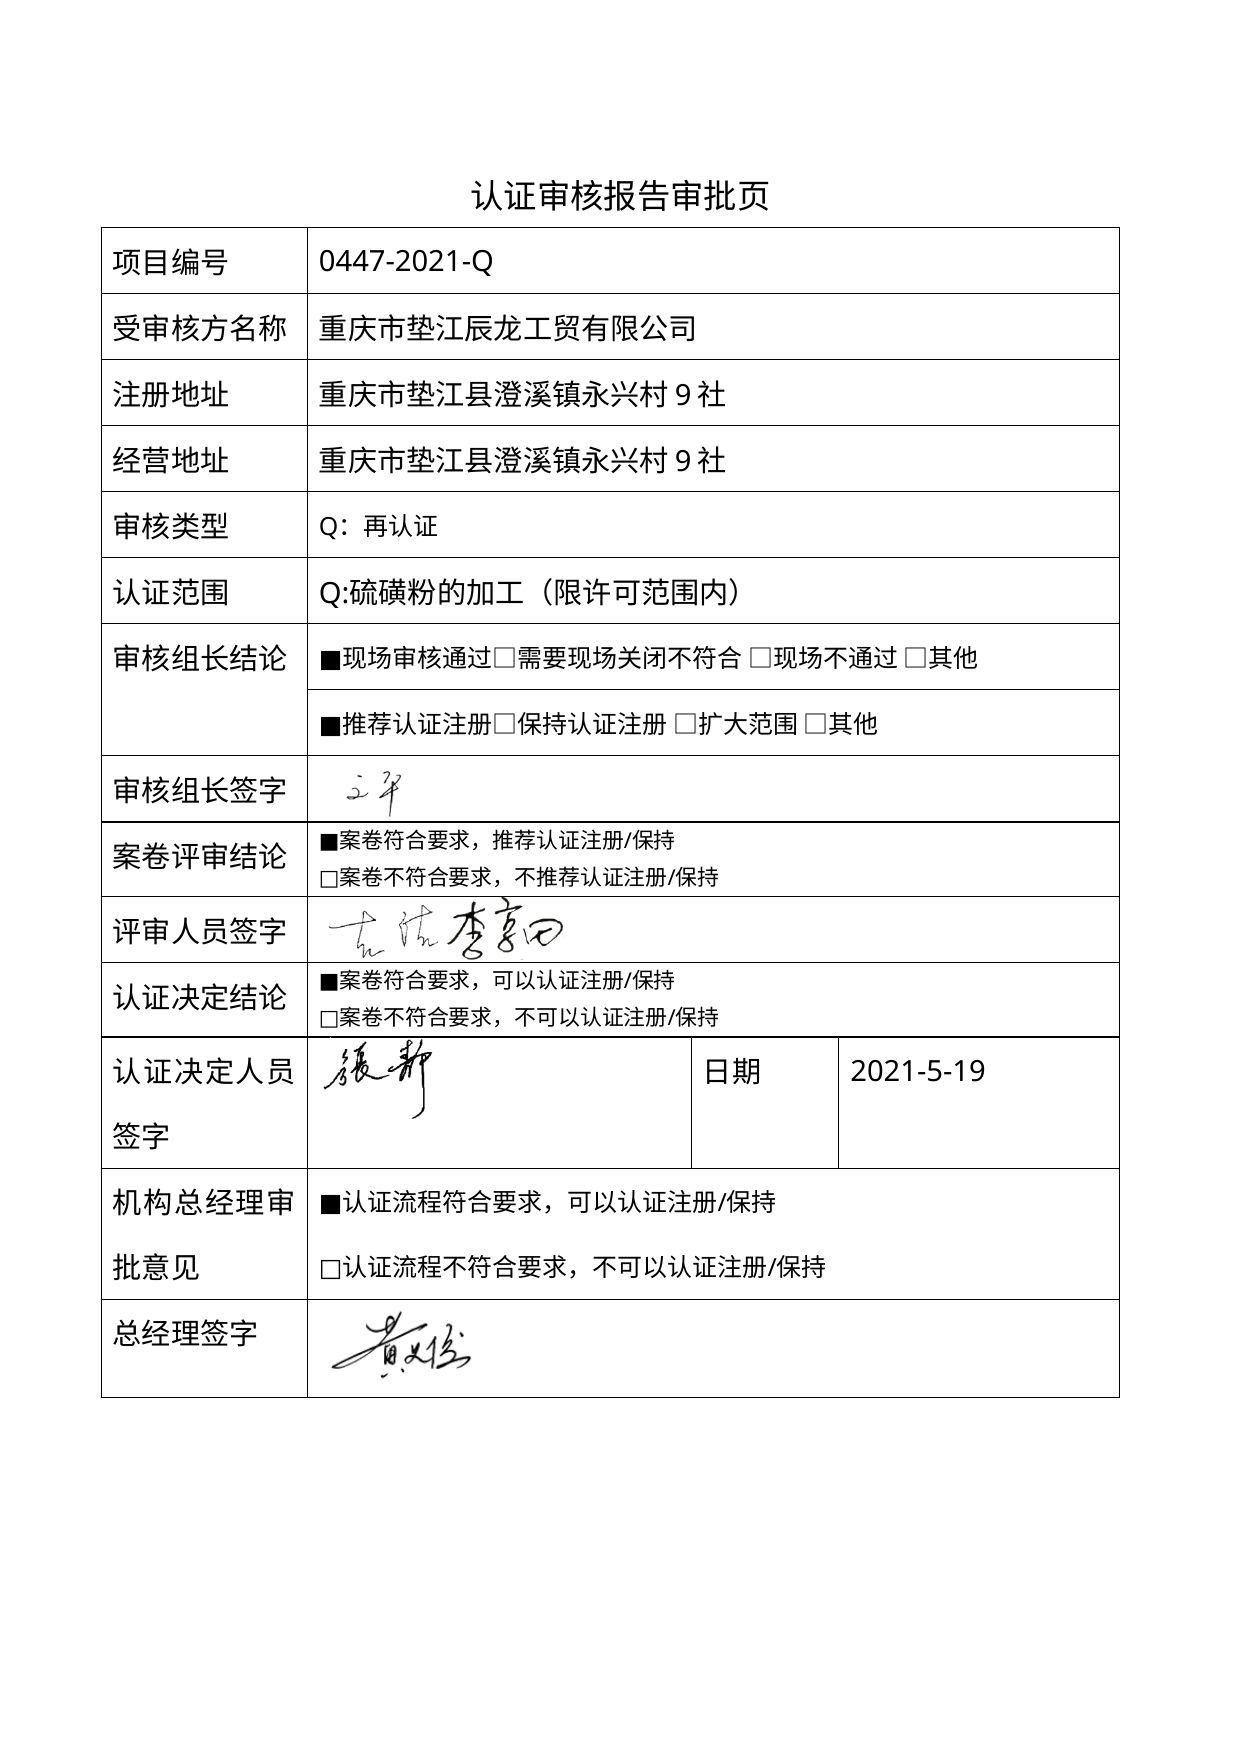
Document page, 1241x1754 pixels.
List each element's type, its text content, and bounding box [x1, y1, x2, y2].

table_cell Q:硫磺粉的加工（限许可范围内） [308, 558, 1119, 623]
table_header 0447-2021-Q [308, 228, 1119, 293]
table_cell 审核类型 [102, 492, 307, 557]
table_cell 机构总经理审批意见 [102, 1169, 307, 1298]
table_cell 审核组长签字 [102, 756, 307, 821]
table_cell 重庆市垫江县澄溪镇永兴村9社 [308, 360, 1119, 425]
picture [318, 1037, 444, 1119]
picture [318, 896, 569, 960]
table_cell ■认证流程符合要求，可以认证注册/保持 □认证流程不符合要求，不可以认证注册/保持 [308, 1169, 1119, 1298]
table_cell 2021-5-19 [839, 1038, 1119, 1167]
table_cell 受审核方名称 [102, 294, 307, 359]
table_cell [308, 1300, 1119, 1397]
picture [318, 756, 444, 819]
table_cell 重庆市垫江辰龙工贸有限公司 [308, 294, 1119, 359]
table_cell ■案卷符合要求，推荐认证注册/保持 □案卷不符合要求，不推荐认证注册/保持 [308, 823, 1119, 896]
text 认证审核报告审批页 [112, 162, 1128, 227]
table_cell 审核组长结论 [102, 624, 307, 755]
table_cell 经营地址 [102, 426, 307, 491]
table_cell Q：再认证 [308, 492, 1119, 557]
table_cell 认证范围 [102, 558, 307, 623]
table_cell ■推荐认证注册□保持认证注册 □扩大范围 □其他 [308, 690, 1119, 755]
table_cell 评审人员签字 [102, 897, 307, 962]
picture [318, 1299, 488, 1389]
table_cell 注册地址 [102, 360, 307, 425]
table_header 项目编号 [102, 228, 307, 293]
table_cell ■现场审核通过□需要现场关闭不符合 □现场不通过 □其他 [308, 624, 1119, 689]
table_cell 日期 [692, 1038, 838, 1167]
table_cell 总经理签字 [102, 1300, 307, 1397]
table_cell [308, 1038, 691, 1167]
table_cell 案卷评审结论 [102, 823, 307, 896]
table_cell 重庆市垫江县澄溪镇永兴村9社 [308, 426, 1119, 491]
table_cell ■案卷符合要求，可以认证注册/保持 □案卷不符合要求，不可以认证注册/保持 [308, 963, 1119, 1036]
table_cell 认证决定结论 [102, 963, 307, 1036]
table_cell 认证决定人员签字 [102, 1038, 307, 1167]
table_cell [308, 897, 1119, 962]
table_cell [308, 756, 1119, 821]
